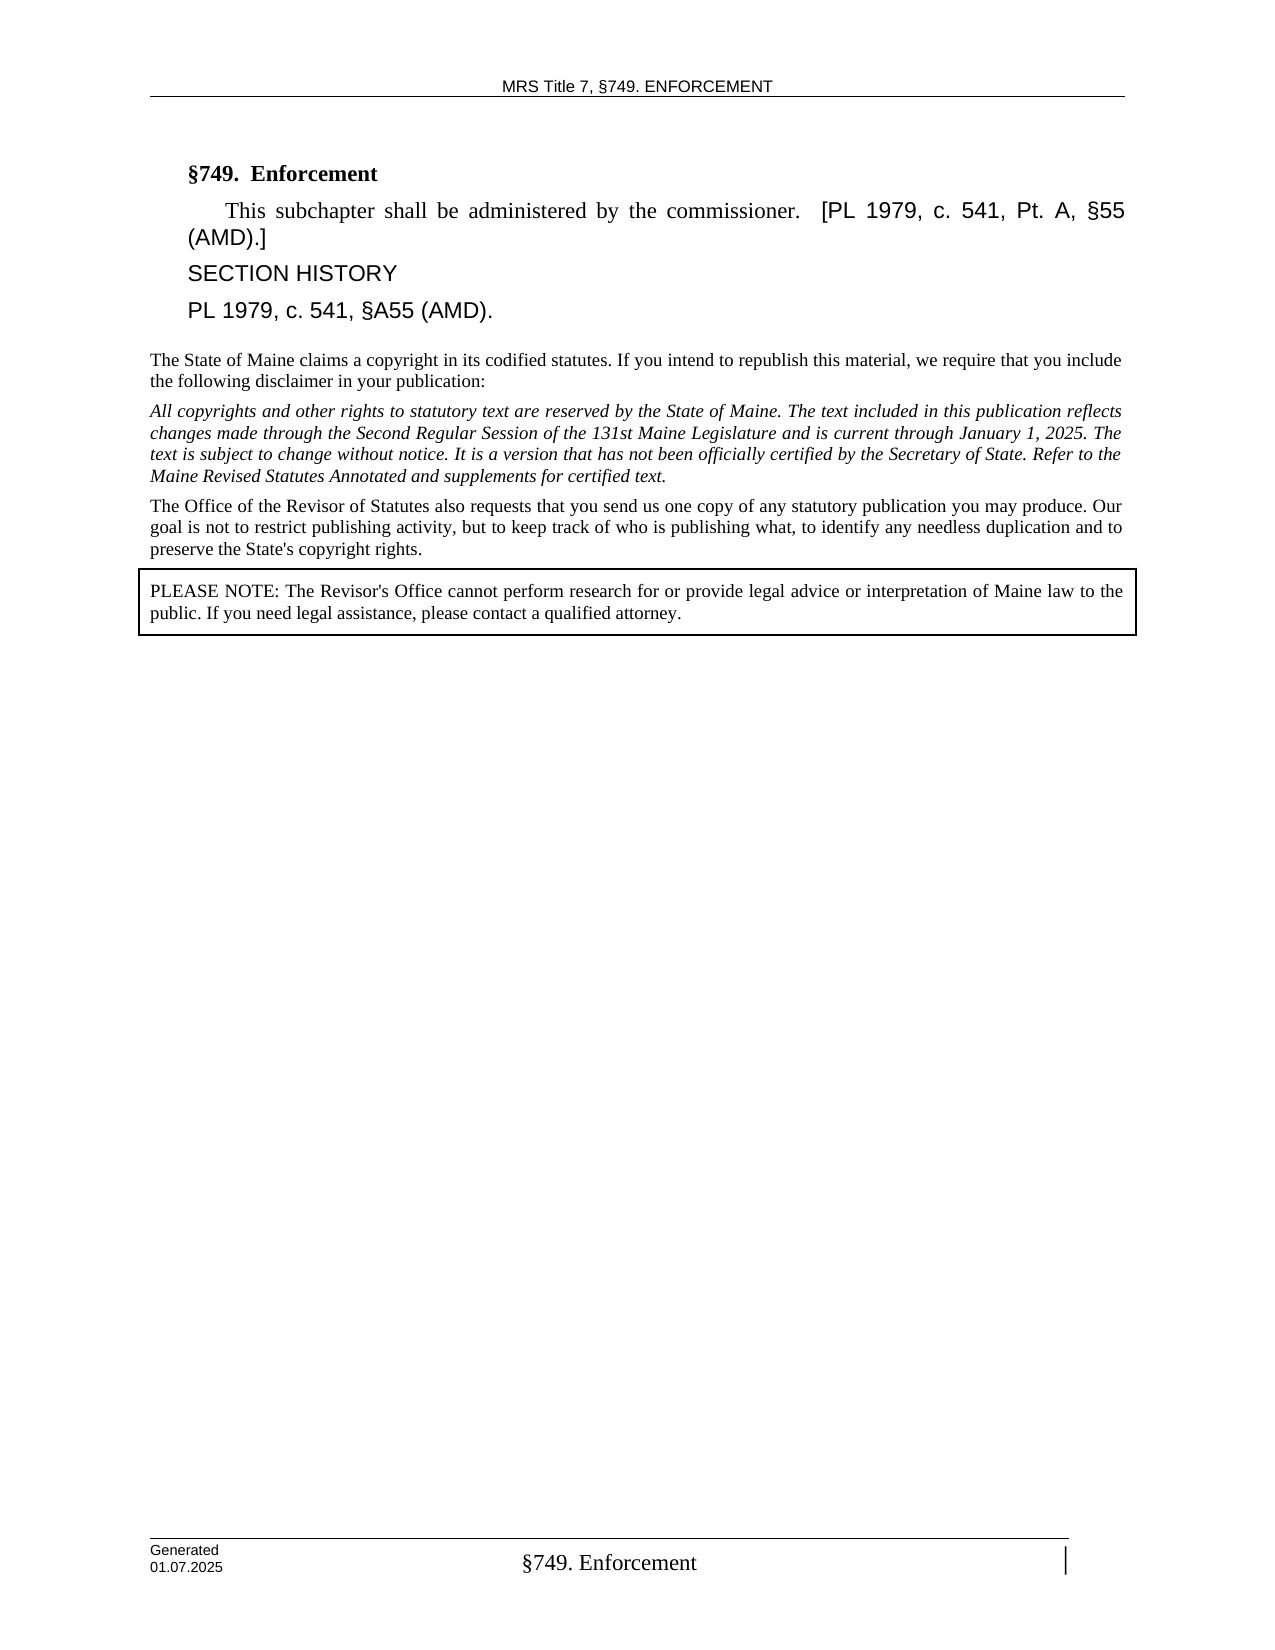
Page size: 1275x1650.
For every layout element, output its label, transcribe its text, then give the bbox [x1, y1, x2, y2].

text SECTION HISTORY [187, 260, 1125, 287]
text This subchapter shall be administered by the commissioner. [PL 1979, c. 541, Pt. A, §55 (AMD).] [187, 197, 1125, 250]
text PLEASE NOTE: The Revisor's Office cannot perform research for or provide legal advice or interpretation of Maine law to the public. If you need legal assistance, please contact a qualified attorney. [140, 570, 1135, 634]
text PL 1979, c. 541, §A55 (AMD). [187, 297, 1125, 323]
text The State of Maine claims a copyright in its codified statutes. If you intend to republish this material, we require that you include the following disclaimer in your publication: [150, 348, 1125, 392]
text All copyrights and other rights to statutory text are reserved by the State of Maine. The text included in this publication reflects changes made through the Second Regular Session of the 131st Maine Legislature and is current through January 1, 2025 . The text is subject to change without notice. It is a version that has not been officially certified by the Secretary of State. Refer to the Maine Revised Statutes Annotated and supplements for certified text. [150, 400, 1125, 486]
text The Office of the Revisor of Statutes also requests that you send us one copy of any statutory publication you may produce. Our goal is not to restrict publishing activity, but to keep track of who is publishing what, to identify any needless duplication and to preserve the State's copyright rights. [150, 494, 1125, 559]
text §749. Enforcement [187, 160, 1125, 187]
